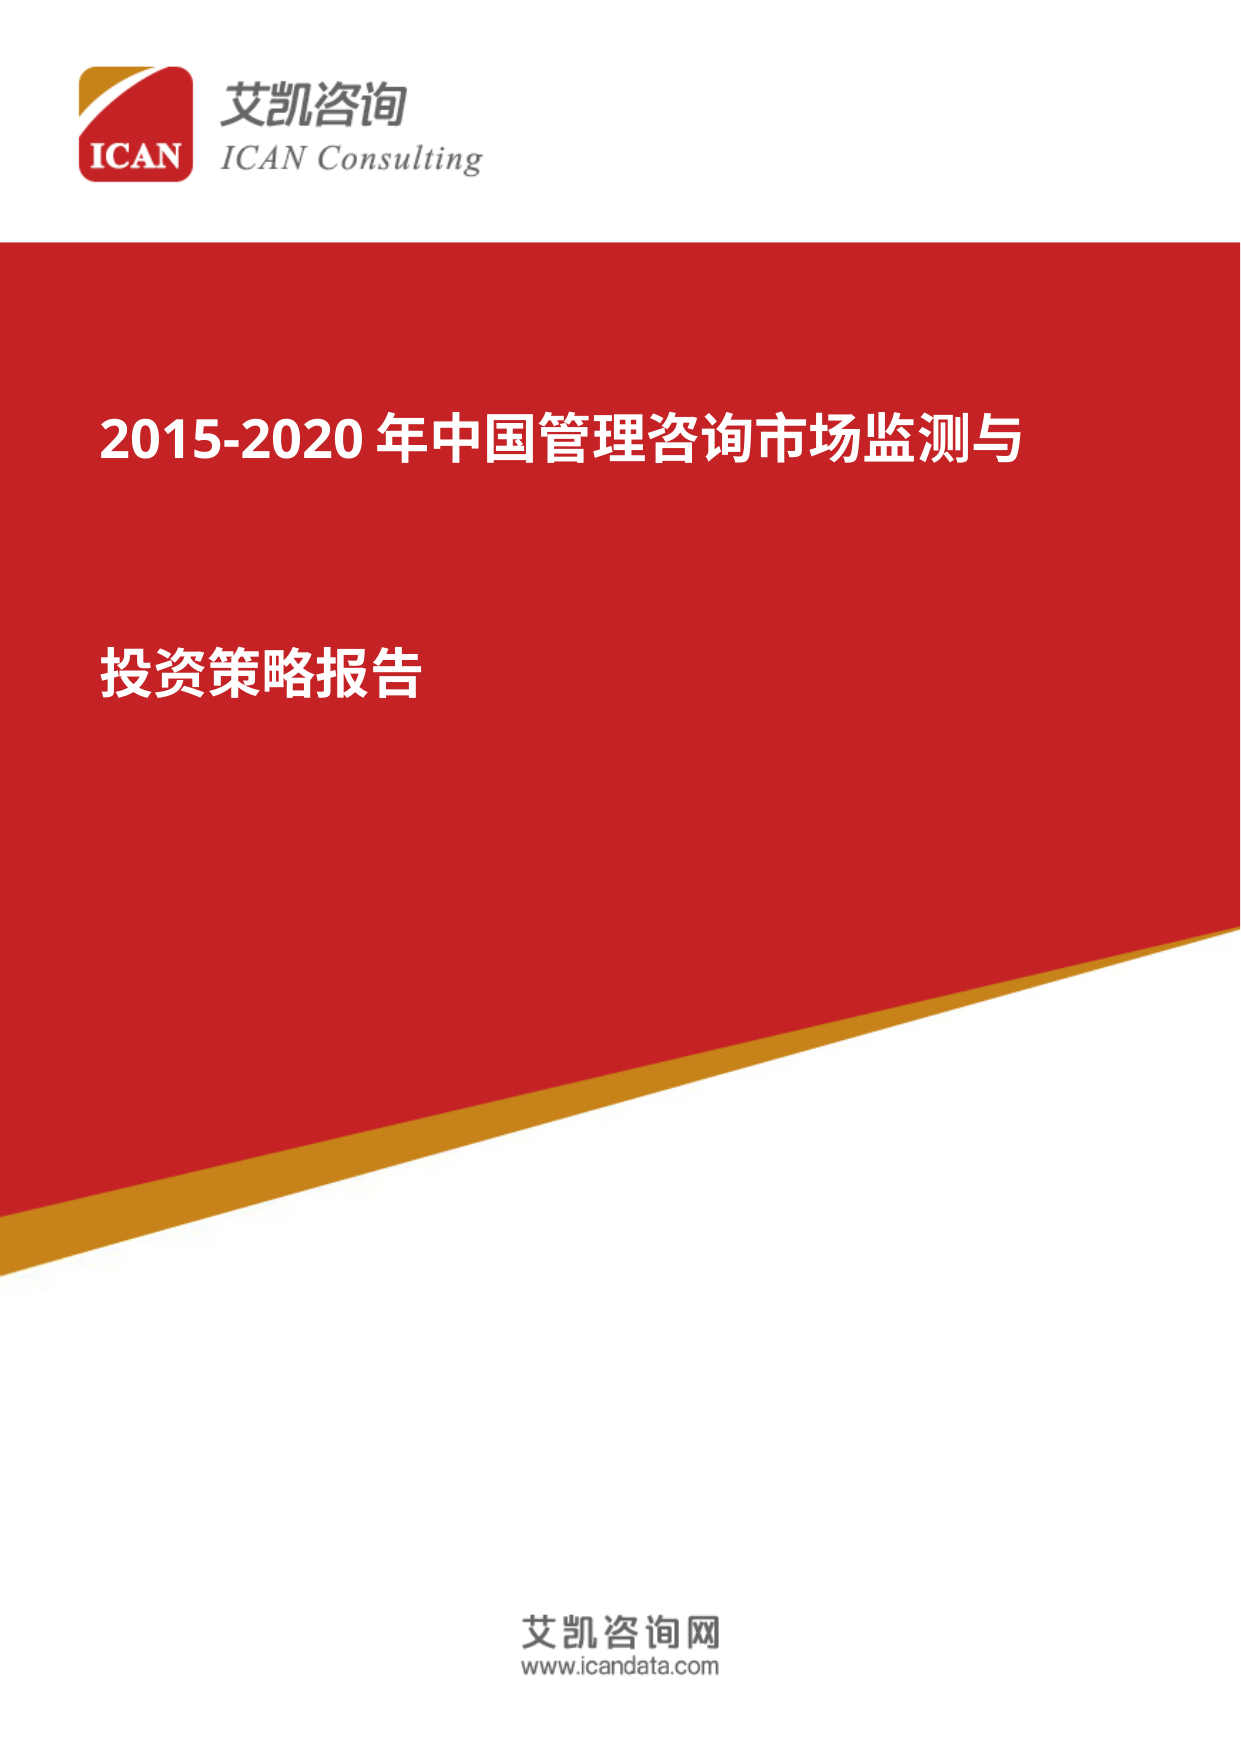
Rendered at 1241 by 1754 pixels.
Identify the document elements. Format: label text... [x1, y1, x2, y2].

picture [0, 5, 1241, 1754]
subtitle 2015-2020年中国管理咨询市场监测与投资策略报告 [99, 386, 1053, 718]
